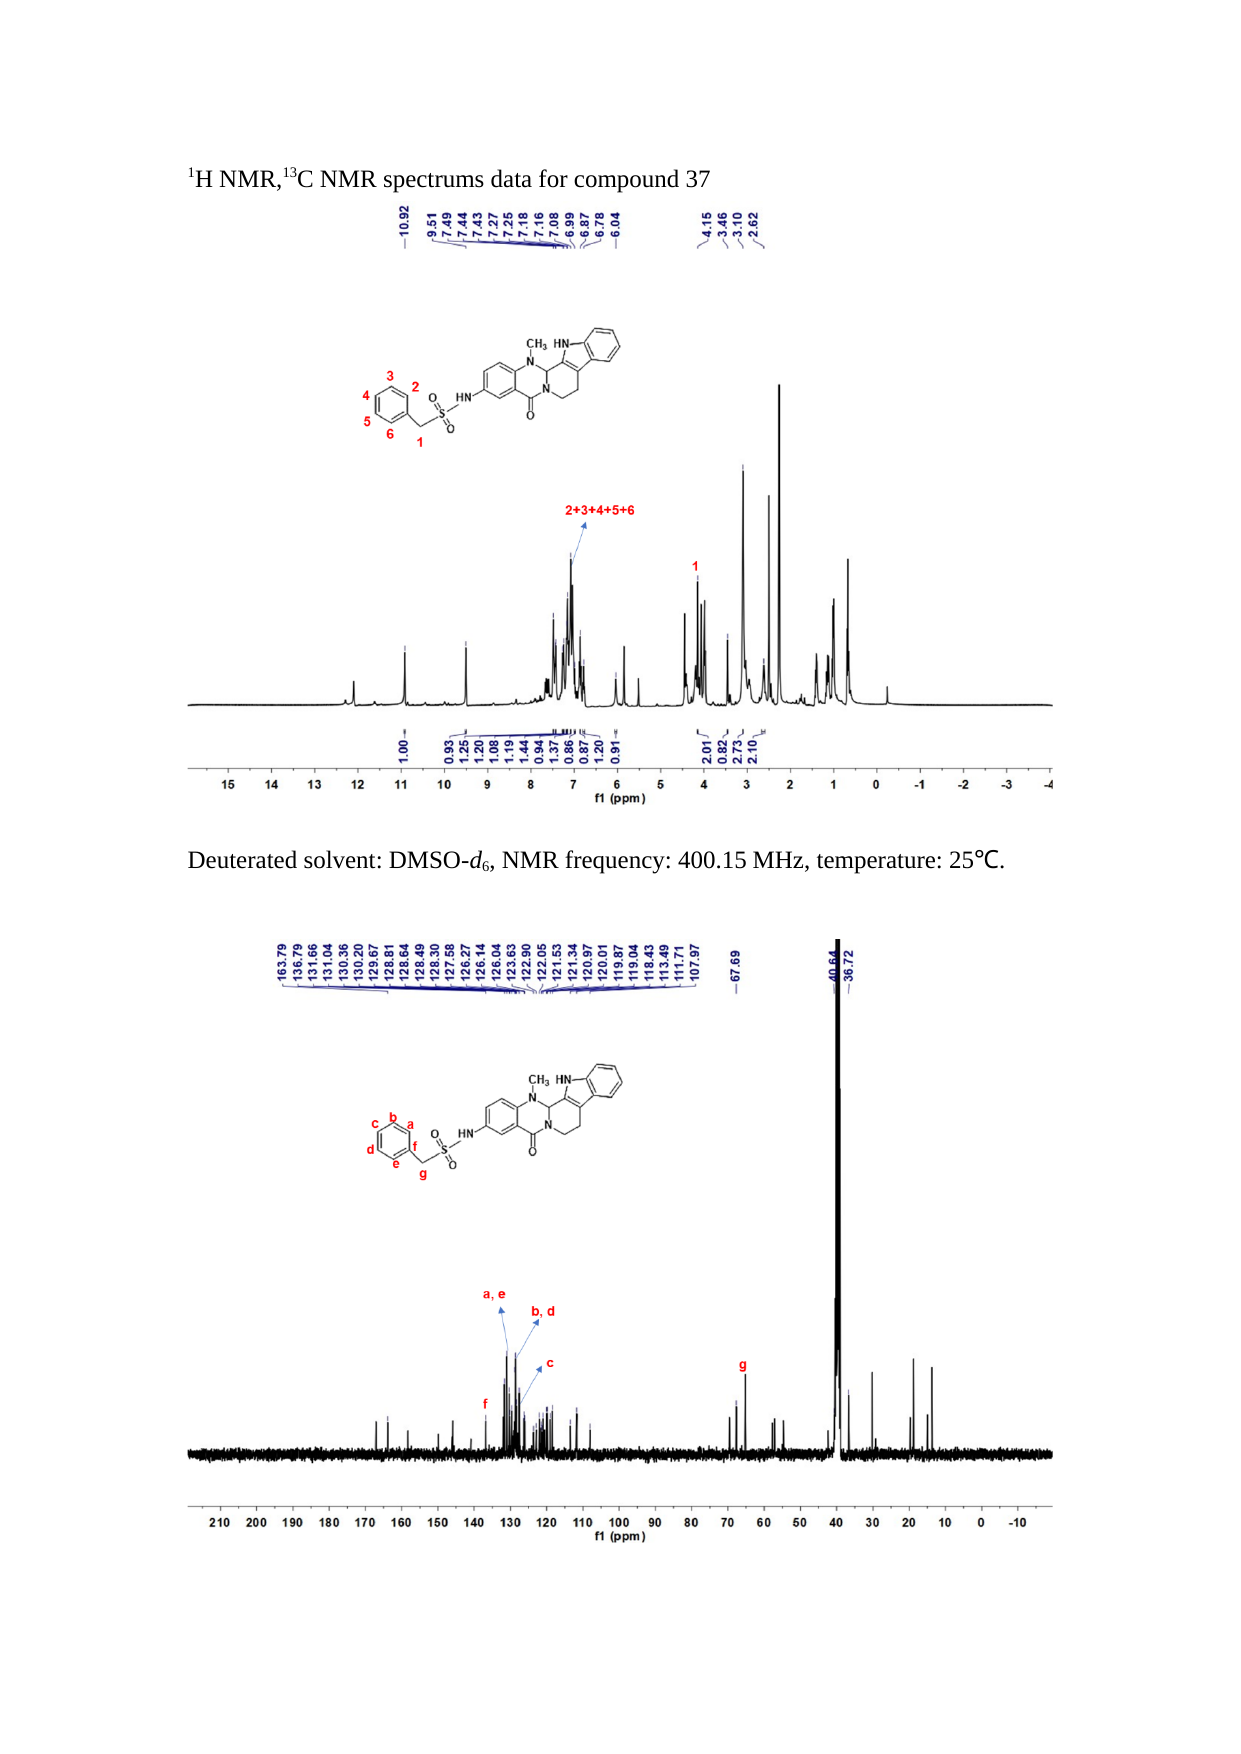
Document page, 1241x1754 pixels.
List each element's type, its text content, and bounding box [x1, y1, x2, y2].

picture [187, 201, 1053, 805]
text 1H NMR,13C NMR spectrums data for compound 37 [187, 162, 1053, 194]
text Deuterated solvent: DMSO-d6, NMR frequency: 400.15 MHz, temperature: 25℃. [187, 827, 1053, 892]
picture [187, 939, 1053, 1543]
